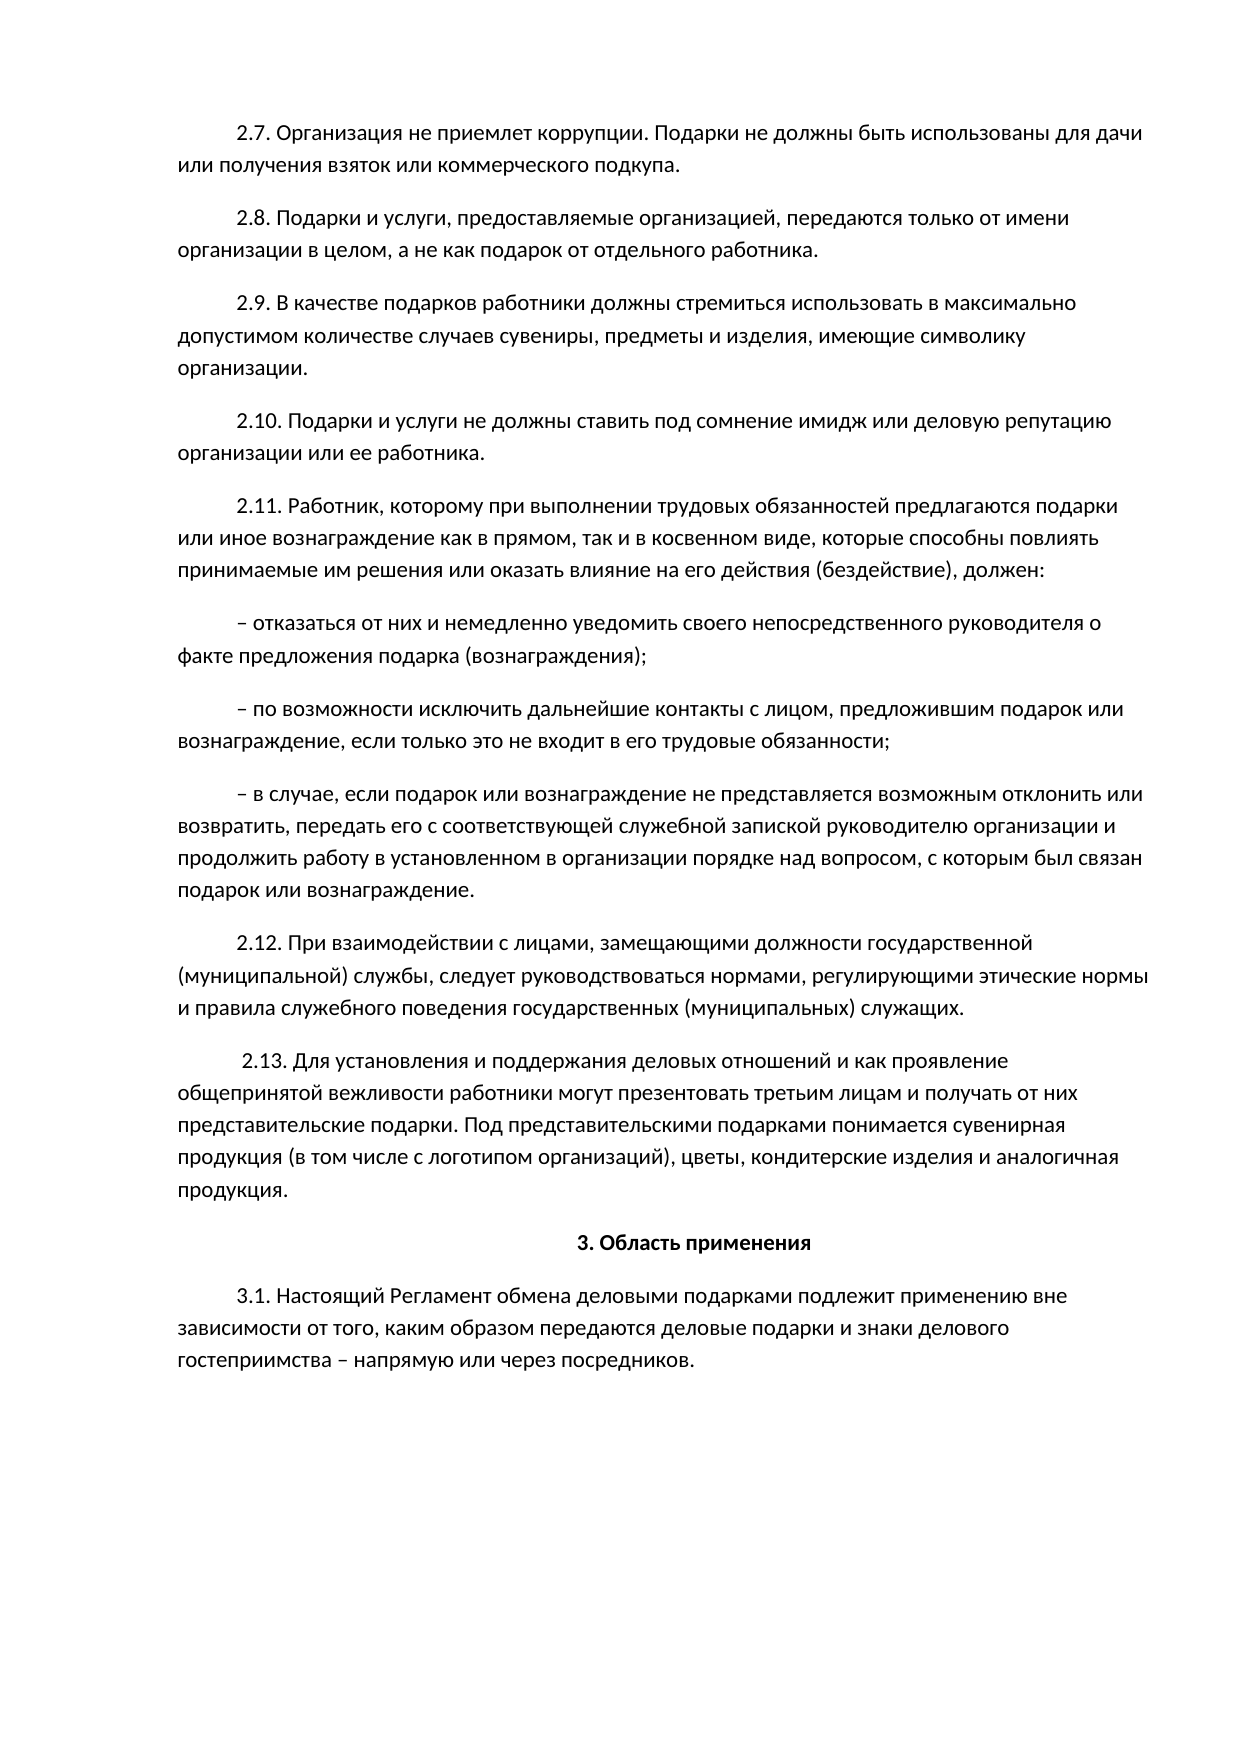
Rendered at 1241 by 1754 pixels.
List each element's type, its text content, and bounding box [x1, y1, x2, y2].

text 2.10. Подарки и услуги не должны ставить под сомнение имидж или деловую репутацию организации или ее работника. [177, 406, 1152, 466]
text 2.12. При взаимодействии с лицами, замещающими должности государственной (муниципальной) службы, следует руководствоваться нормами, регулирующими этические нормы и правила служебного поведения государственных (муниципальных) служащих. [177, 928, 1152, 1021]
text 2.8. Подарки и услуги, предоставляемые организацией, передаются только от имени организации в целом, а не как подарок от отдельного работника. [177, 203, 1152, 263]
text 2.13. Для установления и поддержания деловых отношений и как проявление общепринятой вежливости работники могут презентовать третьим лицам и получать от них представительские подарки. Под представительскими подарками понимается сувенирная продукция (в том числе с логотипом организаций), цветы, кондитерские изделия и аналогичная продукция. [177, 1046, 1152, 1203]
text 3. Область применения [177, 1228, 1152, 1256]
text – по возможности исключить дальнейшие контакты с лицом, предложившим подарок или вознаграждение, если только это не входит в его трудовые обязанности; [177, 694, 1152, 754]
text – в случае, если подарок или вознаграждение не представляется возможным отклонить или возвратить, передать его с соответствующей служебной запиской руководителю организации и продолжить работу в установленном в организации порядке над вопросом, с которым был связан подарок или вознаграждение. [177, 779, 1152, 903]
text 2.11. Работник, которому при выполнении трудовых обязанностей предлагаются подарки или иное вознаграждение как в прямом, так и в косвенном виде, которые способны повлиять принимаемые им решения или оказать влияние на его действия (бездействие), должен: [177, 491, 1152, 583]
text – отказаться от них и немедленно уведомить своего непосредственного руководителя о факте предложения подарка (вознаграждения); [177, 608, 1152, 669]
text 3.1. Настоящий Регламент обмена деловыми подарками подлежит применению вне зависимости от того, каким образом передаются деловые подарки и знаки делового гостеприимства – напрямую или через посредников. [177, 1281, 1152, 1373]
text 2.9. В качестве подарков работники должны стремиться использовать в максимально допустимом количестве случаев сувениры, предметы и изделия, имеющие символику организации. [177, 288, 1152, 381]
text 2.7. Организация не приемлет коррупции. Подарки не должны быть использованы для дачи или получения взяток или коммерческого подкупа. [177, 118, 1152, 178]
